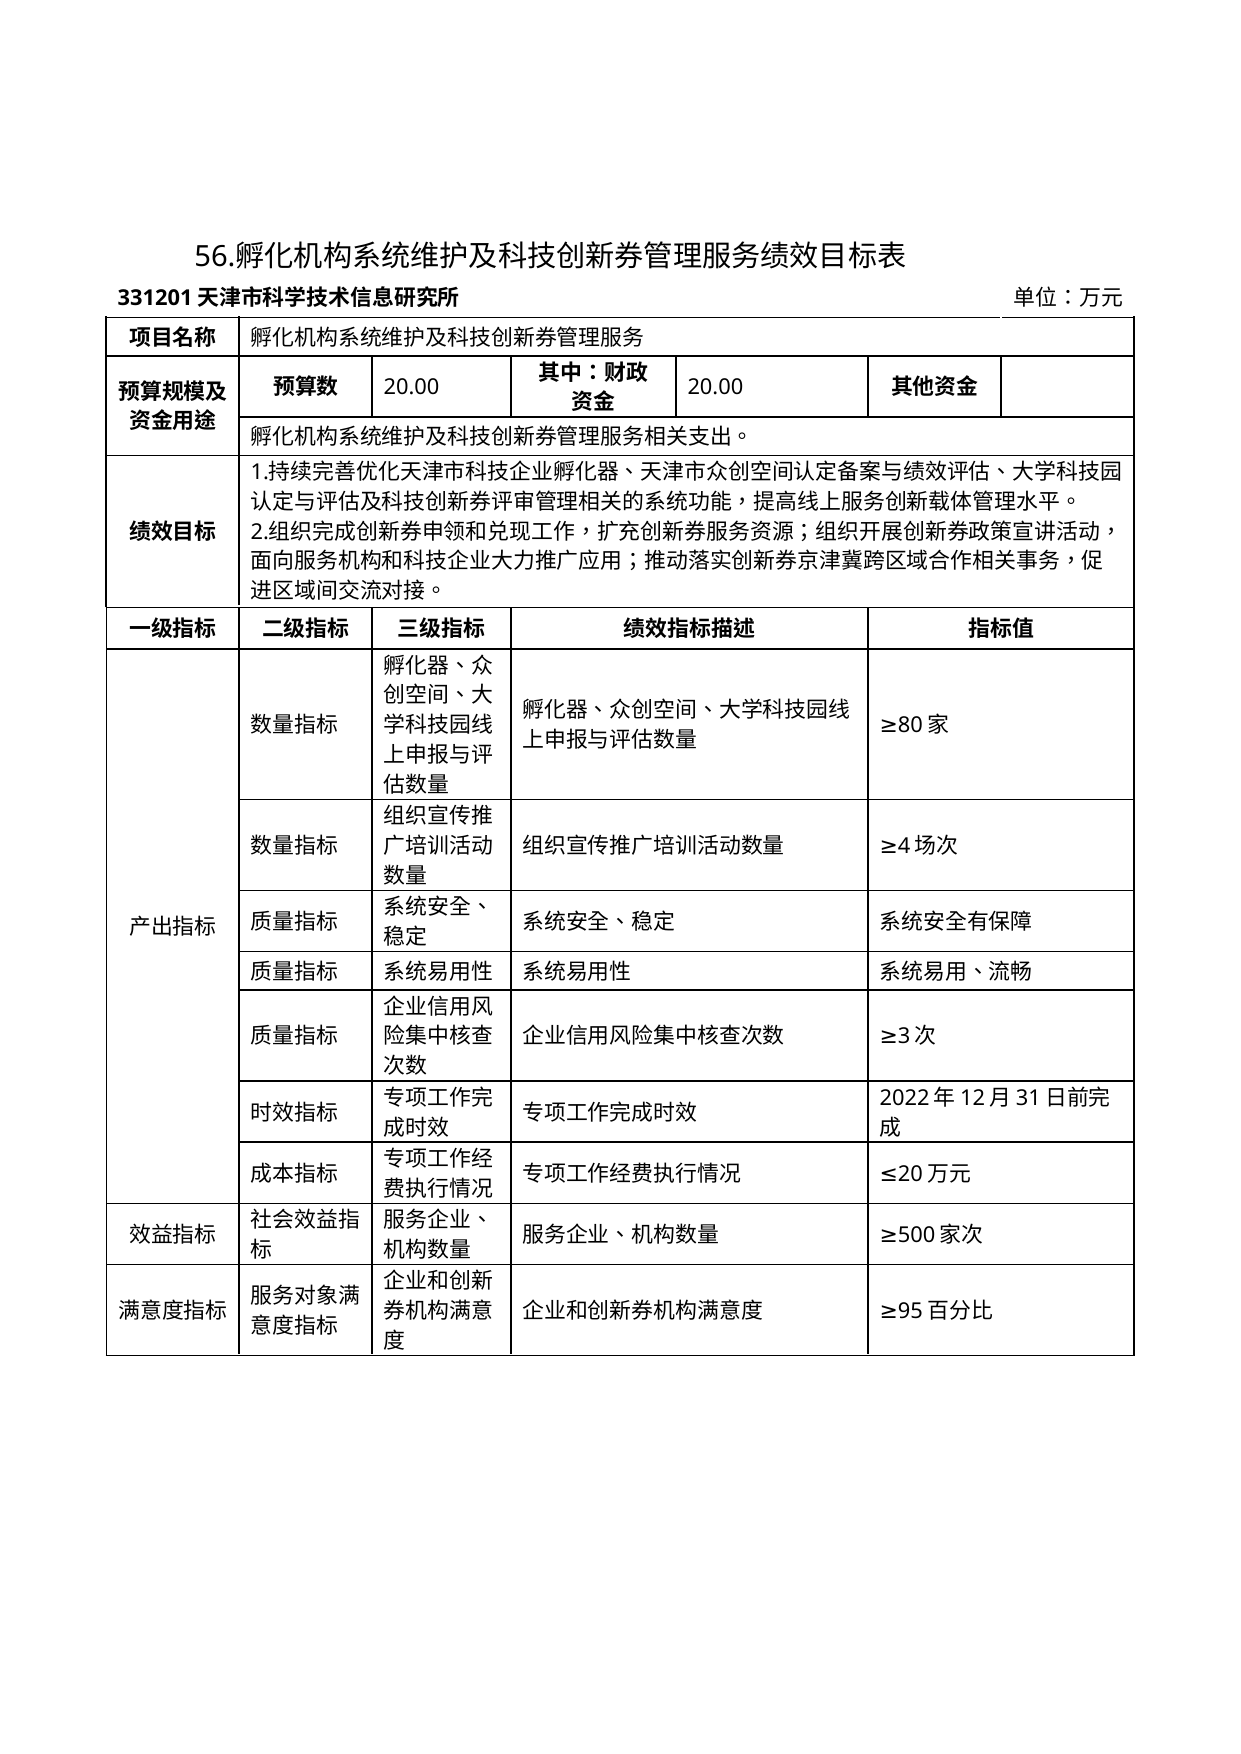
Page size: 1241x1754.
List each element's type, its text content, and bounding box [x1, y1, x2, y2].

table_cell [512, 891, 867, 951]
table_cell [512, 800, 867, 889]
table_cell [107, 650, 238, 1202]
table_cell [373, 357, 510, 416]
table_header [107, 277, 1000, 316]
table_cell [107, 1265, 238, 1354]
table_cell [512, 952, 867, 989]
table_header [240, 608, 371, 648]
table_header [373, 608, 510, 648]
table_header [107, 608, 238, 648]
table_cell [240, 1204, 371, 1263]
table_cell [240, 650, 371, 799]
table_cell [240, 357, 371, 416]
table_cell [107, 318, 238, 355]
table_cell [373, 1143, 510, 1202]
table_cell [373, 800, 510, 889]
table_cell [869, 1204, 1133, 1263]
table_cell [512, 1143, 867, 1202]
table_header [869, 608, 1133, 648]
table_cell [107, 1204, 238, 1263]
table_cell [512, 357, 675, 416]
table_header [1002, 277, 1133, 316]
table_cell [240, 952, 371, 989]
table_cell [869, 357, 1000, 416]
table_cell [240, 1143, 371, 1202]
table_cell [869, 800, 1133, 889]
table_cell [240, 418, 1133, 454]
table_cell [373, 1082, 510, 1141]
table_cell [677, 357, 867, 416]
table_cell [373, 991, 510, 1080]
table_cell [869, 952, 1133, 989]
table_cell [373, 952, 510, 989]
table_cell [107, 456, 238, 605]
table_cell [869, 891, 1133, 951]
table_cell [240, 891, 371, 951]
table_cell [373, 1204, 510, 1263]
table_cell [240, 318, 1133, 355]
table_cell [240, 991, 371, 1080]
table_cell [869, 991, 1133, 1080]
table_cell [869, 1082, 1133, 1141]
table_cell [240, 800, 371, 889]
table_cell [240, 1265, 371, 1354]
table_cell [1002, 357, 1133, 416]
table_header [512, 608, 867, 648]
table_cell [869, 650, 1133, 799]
text 56.孵化机构系统维护及科技创新券管理服务绩效目标表 [136, 235, 1104, 275]
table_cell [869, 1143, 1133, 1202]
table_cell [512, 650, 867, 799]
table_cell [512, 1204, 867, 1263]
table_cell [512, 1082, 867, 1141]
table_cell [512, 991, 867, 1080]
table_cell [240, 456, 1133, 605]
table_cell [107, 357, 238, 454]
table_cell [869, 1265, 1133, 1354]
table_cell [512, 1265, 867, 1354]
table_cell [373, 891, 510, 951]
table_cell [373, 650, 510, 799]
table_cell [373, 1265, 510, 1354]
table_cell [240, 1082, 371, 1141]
